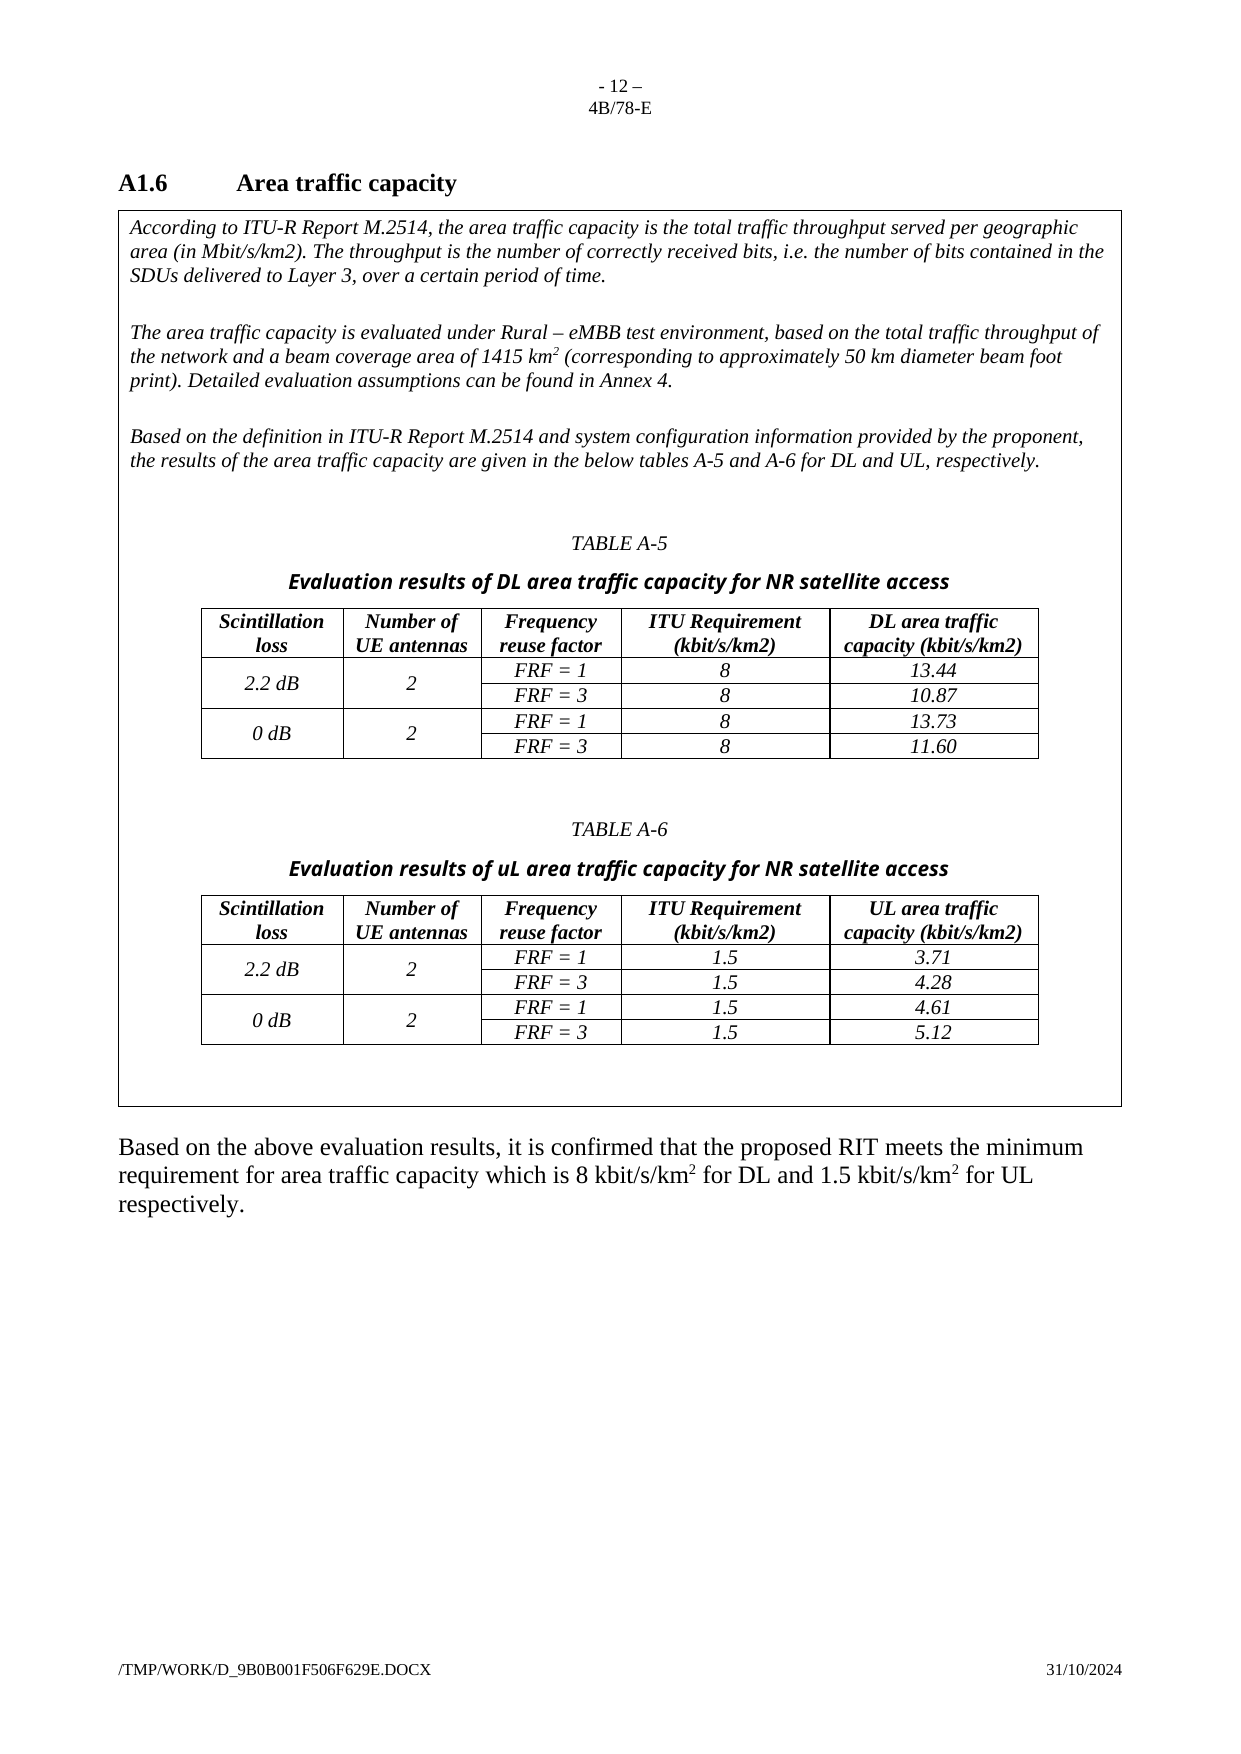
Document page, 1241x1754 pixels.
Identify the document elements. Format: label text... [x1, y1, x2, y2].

subtitle A1.6 Area traffic capacity [118, 168, 1122, 197]
table_header According to ITU-R Report M.2514, the area traffic capacity is the total traffic throughput served per geographic area (in Mbit/s/km2). The throughput is the number of correctly received bits, i.e. the number of bits contained in the SDUs delivered to Layer 3, over a certain period of time. The area traffic capacity is evaluated under Rural – eMBB test environment, based on the total traffic throughput of the network and a beam coverage area of 1415 km2 (corresponding to approximately 50 km diameter beam foot print). Detailed evaluation assumptions can be found in Annex 4. Based on the definition in ITU-R Report M.2514 and system configuration information provided by the proponent, the results of the area traffic capacity are given in the below tables A-5 and A-6 for DL and UL, respectively. Table A-5 Evaluation results of DL area traffic capacity for NR satellite access Table A-6 Evaluation results of uL area traffic capacity for NR satellite access [119, 211, 1121, 1106]
text Based on the above evaluation results, it is confirmed that the proposed RIT meets the minimum requirement for area traffic capacity which is 8 kbit/s/km2 for DL and 1.5 kbit/s/km2 for UL respectively. [118, 1132, 1122, 1218]
